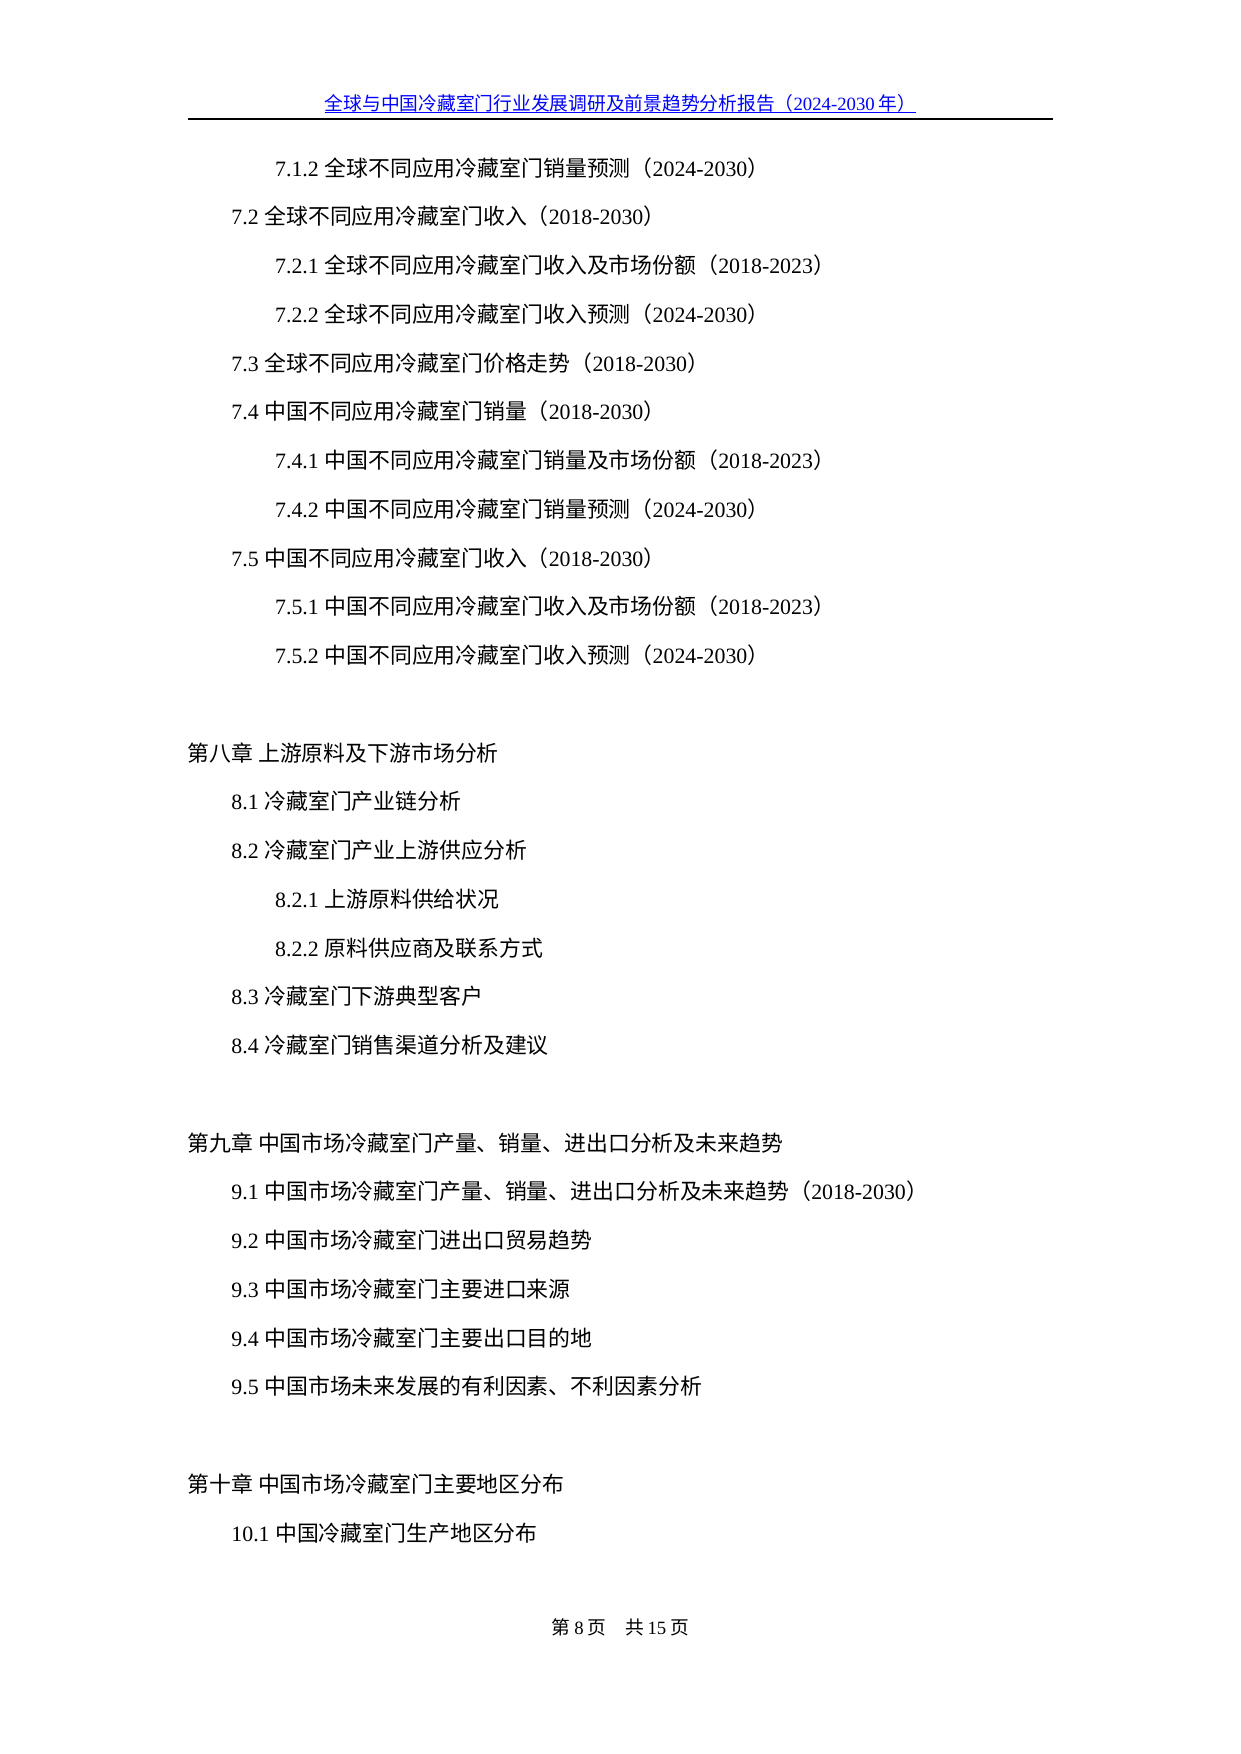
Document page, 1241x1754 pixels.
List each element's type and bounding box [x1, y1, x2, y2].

text [187, 150, 1053, 1548]
